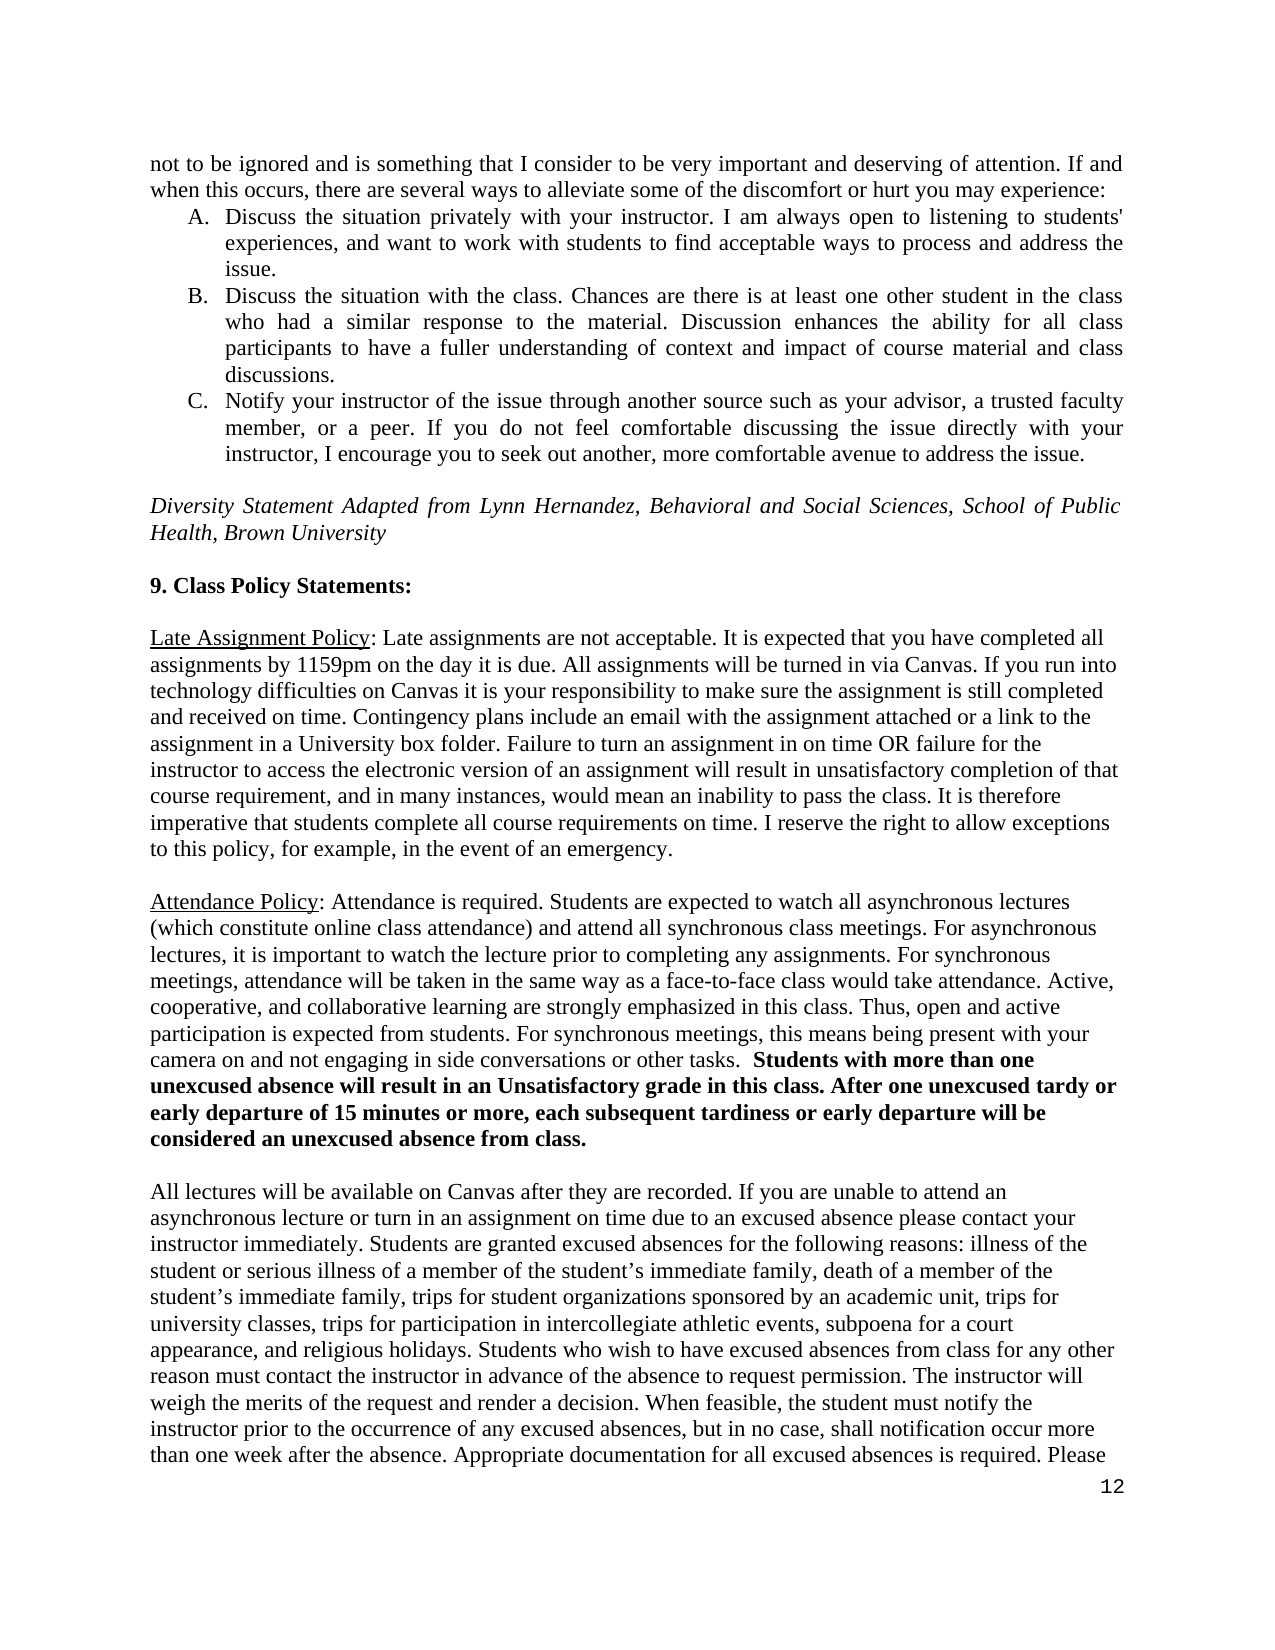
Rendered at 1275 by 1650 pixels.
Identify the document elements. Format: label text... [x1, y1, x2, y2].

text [150, 150, 1125, 203]
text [150, 1178, 1125, 1468]
list Notify your instructor of the issue through another source such as your advisor, a trusted faculty member, or a peer. If you do not feel comfortable discussing the issue directly with your instructor, I encourage you to seek out another, more comfortable avenue to address the issue. [187, 387, 1125, 466]
text Late Assignment Policy: Late assignments are not acceptable. It is expected that you have completed all assignments by 1159pm on the day it is due. All assignments will be turned in via Canvas. If you run into technology difficulties on Canvas it is your responsibility to make sure the assignment is still completed and received on time. Contingency plans include an email with the assignment attached or a link to the assignment in a University box folder. Failure to turn an assignment in on time OR failure for the instructor to access the electronic version of an assignment will result in unsatisfactory completion of that course requirement, and in many instances, would mean an inability to pass the class. It is therefore imperative that students complete all course requirements on time. I reserve the right to allow exceptions to this policy, for example, in the event of an emergency. [150, 624, 1125, 862]
list Discuss the situation privately with your instructor. I am always open to listening to students' experiences, and want to work with students to find acceptable ways to process and address the issue. [187, 203, 1125, 282]
text Attendance Policy: Attendance is required. Students are expected to watch all asynchronous lectures (which constitute online class attendance) and attend all synchronous class meetings. For asynchronous lectures, it is important to watch the lecture prior to completing any assignments. For synchronous meetings, attendance will be taken in the same way as a face-to-face class would take attendance. Active, cooperative, and collaborative learning are strongly emphasized in this class. Thus, open and active participation is expected from students. For synchronous meetings, this means being present with your camera on and not engaging in side conversations or other tasks. Students with more than one unexcused absence will result in an Unsatisfactory grade in this class. After one unexcused tardy or early departure of 15 minutes or more, each subsequent tardiness or early departure will be considered an unexcused absence from class. [150, 888, 1125, 1151]
text 9. Class Policy Statements: [150, 572, 1125, 598]
list Discuss the situation with the class. Chances are there is at least one other student in the class who had a similar response to the material. Discussion enhances the ability for all class participants to have a fuller understanding of context and impact of course material and class discussions. [187, 282, 1125, 387]
text Diversity Statement Adapted from Lynn Hernandez, Behavioral and Social Sciences, School of Public Health, Brown University [150, 493, 1125, 545]
